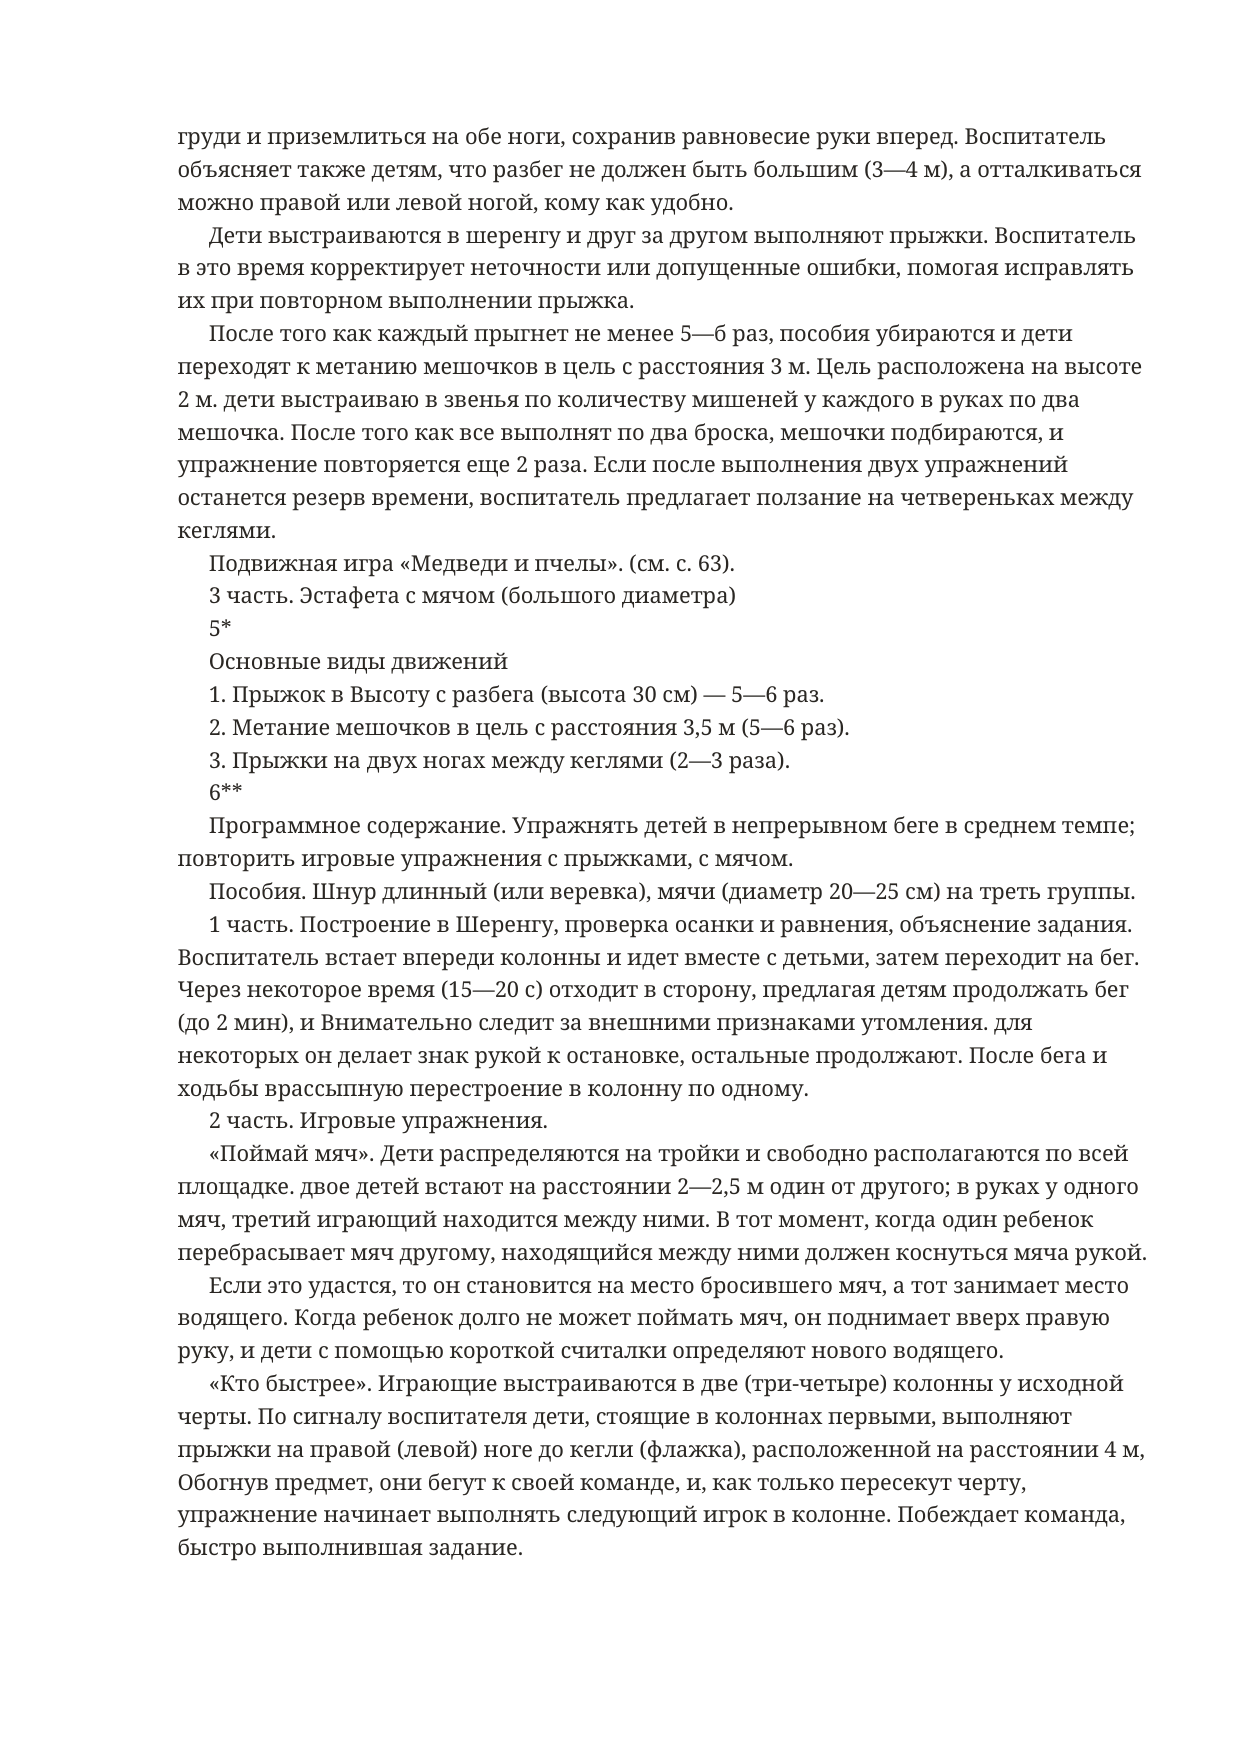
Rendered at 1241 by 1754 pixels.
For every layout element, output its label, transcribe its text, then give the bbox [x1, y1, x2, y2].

text «Кто быстрее». Играющие выстраиваются в две (три-четыре) колонны у исходной черты. По сигналу воспитателя дети, стоящие в колоннах первыми, выполняют прыжки на правой (левой) ноге до кегли (флажка), расположенной на расстоянии 4 м, Обогнув предмет, они бегут к своей команде, и, как только пересекут черту, упражнение начинает выполнять следующий игрок в колонне. Побеждает команда, быстро выполнившая задание. [177, 1365, 1152, 1562]
text Дети выстраиваются в шеренгу и друг за другом выполняют прыжки. Воспитатель в это время корректирует неточности или допущенные ошибки, помогая исправлять их при повторном выполнении прыжка. [177, 217, 1152, 315]
text После того как каждый прыгнет не менее 5—б раз, пособия убираются и дети переходят к метанию мешочков в цель с расстояния 3 м. Цель расположена на высоте 2 м. дети выстраиваю в звенья по количеству мишеней у каждого в руках по два мешочка. После того как все выполнят по два броска, мешочки подбираются, и упражнение повторяется еще 2 раза. Если после выполнения двух упражнений останется резерв времени, воспитатель предлагает ползание на четвереньках между кеглями. [177, 315, 1152, 545]
text 2 часть. Игровые упражнения. [177, 1102, 1152, 1135]
text 5* [177, 610, 1152, 643]
text Основные виды движений [177, 643, 1152, 676]
text 6** [177, 774, 1152, 807]
text Программное содержание. Упражнять детей в непрерывном беге в среднем темпе; повторить игровые упражнения с прыжками, с мячом. [177, 807, 1152, 873]
text 1. Прыжок в Высоту с разбега (высота 30 см) — 5—6 раз. [177, 676, 1152, 709]
text 3 часть. Эстафета с мячом (большого диаметра) [177, 577, 1152, 610]
text 3. Прыжки на двух ногах между кеглями (2—3 раза). [177, 742, 1152, 774]
text Подвижная игра «Медведи и пчелы». (см. с. 63). [177, 545, 1152, 577]
text «Поймай мяч». Дети распределяются на тройки и свободно располагаются по всей площадке. двое детей встают на расстоянии 2—2,5 м один от другого; в руках у одного мяч, третий играющий находится между ними. В тот момент, когда один ребенок перебрасывает мяч другому, находящийся между ними должен коснуться мяча рукой. [177, 1135, 1152, 1267]
text 1 часть. Построение в Шеренгу, проверка осанки и равнения, объяснение задания. Воспитатель встает впереди колонны и идет вместе с детьми, затем переходит на бег. Через некоторое время (15—20 с) отходит в сторону, предлагая детям продолжать бег (до 2 мин), и Внимательно следит за внешними признаками утомления. для некоторых он делает знак рукой к остановке, остальные продолжают. После бега и ходьбы врассыпную перестроение в колонну по одному. [177, 906, 1152, 1102]
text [177, 118, 1152, 217]
text 2. Метание мешочков в цель с расстояния 3,5 м (5—6 раз). [177, 709, 1152, 742]
text Если это удастся, то он становится на место бросившего мяч, а тот занимает место водящего. Когда ребенок долго не может поймать мяч, он поднимает вверх правую руку, и дети с помощью короткой считалки определяют нового водящего. [177, 1267, 1152, 1365]
text Пособия. Шнур длинный (или веревка), мячи (диаметр 20—25 см) на треть группы. [177, 873, 1152, 906]
